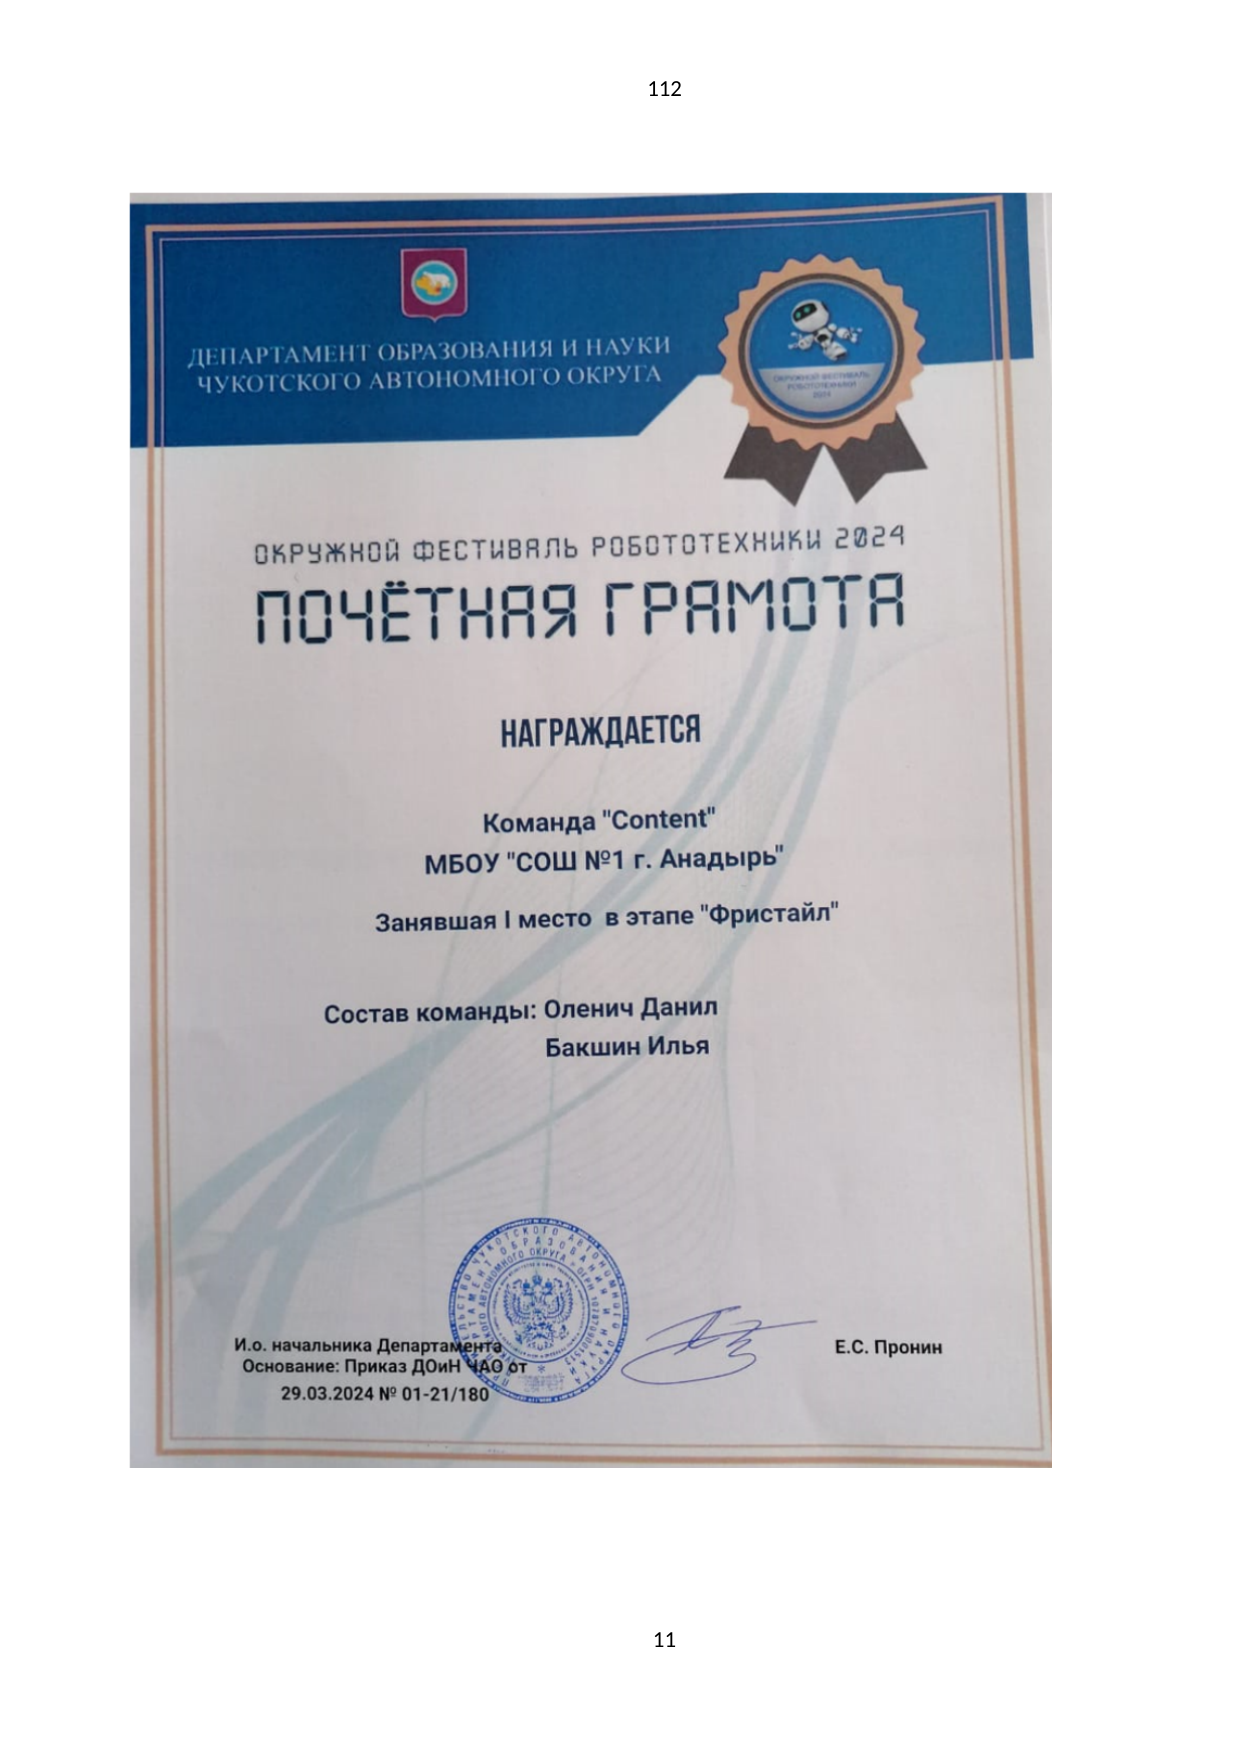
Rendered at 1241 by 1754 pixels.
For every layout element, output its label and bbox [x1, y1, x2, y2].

picture [131, 194, 1052, 1467]
